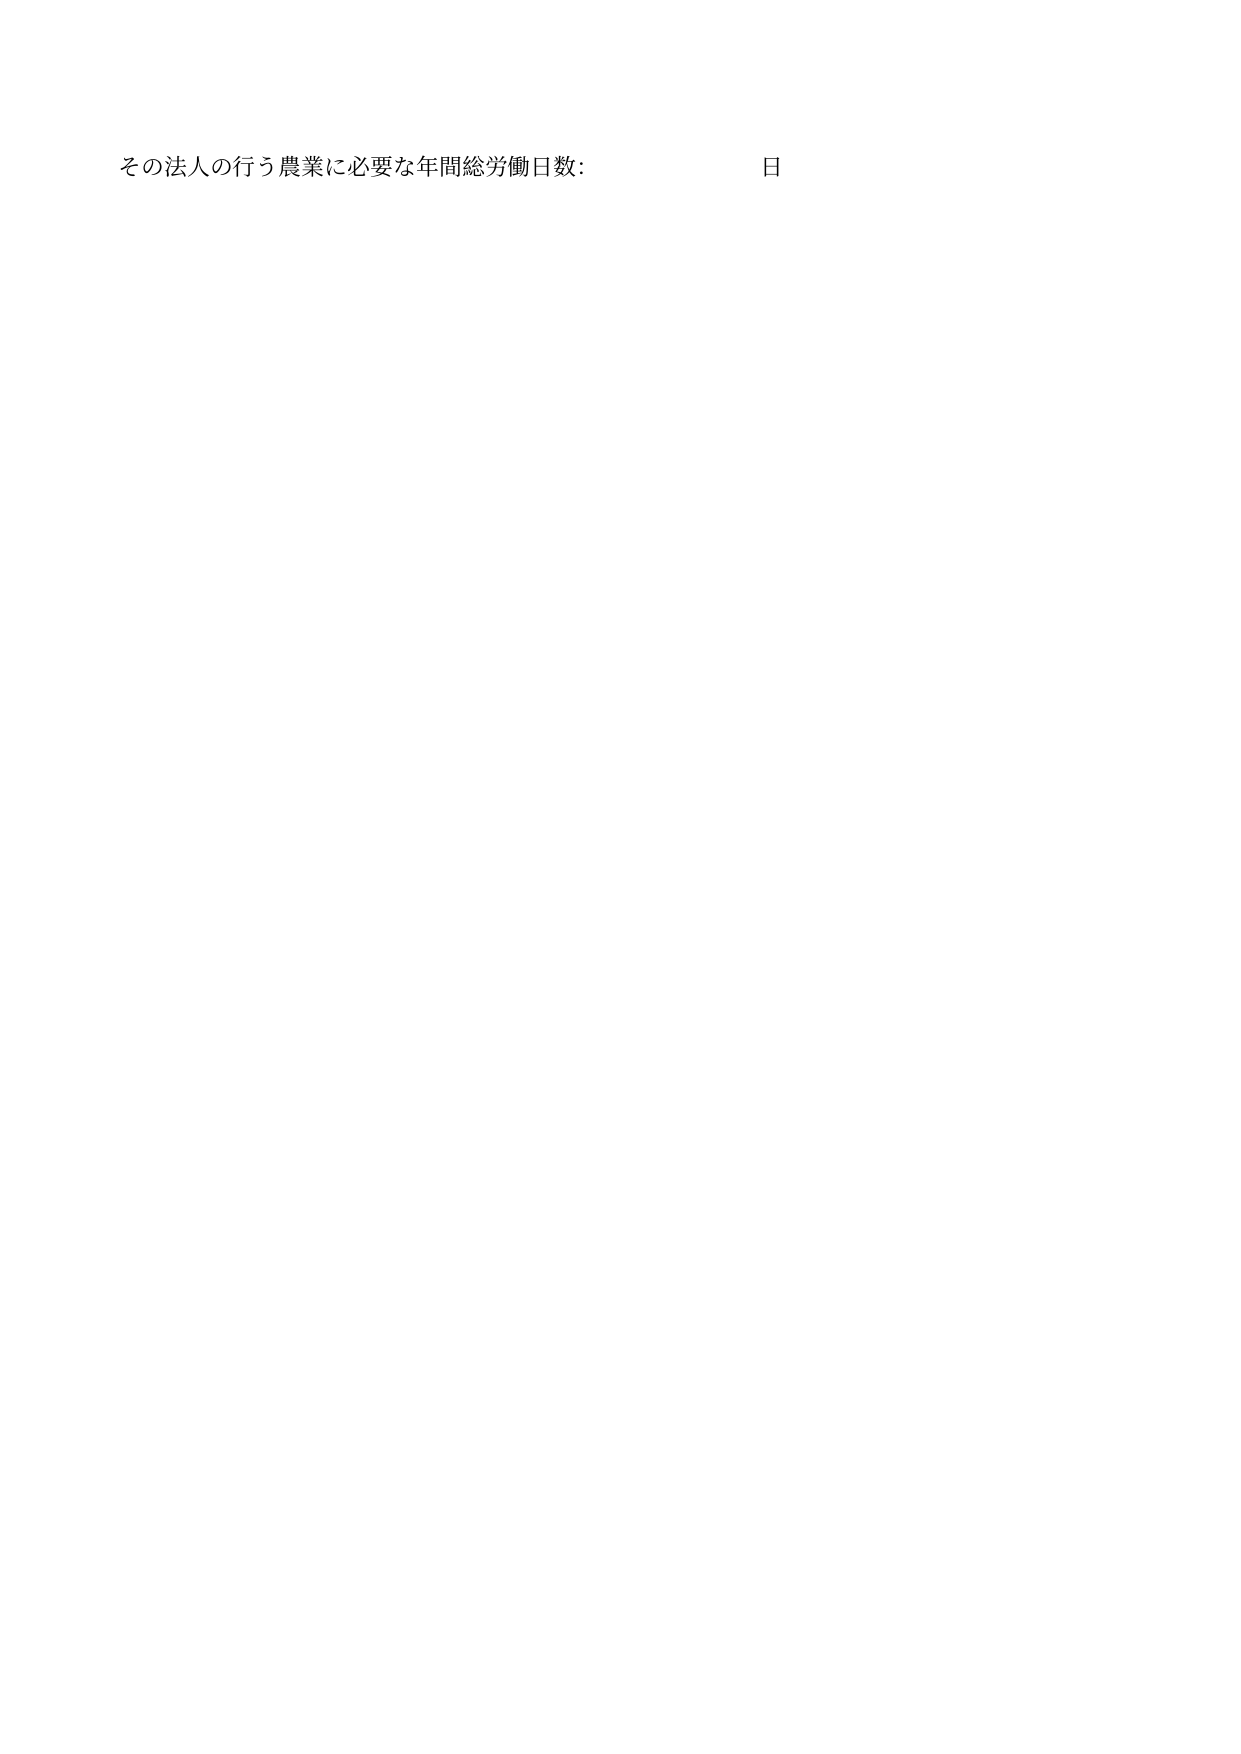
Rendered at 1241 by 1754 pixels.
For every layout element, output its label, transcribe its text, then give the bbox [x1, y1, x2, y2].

text その法人の行う農業に必要な年間総労働日数： 日 [118, 149, 1122, 182]
